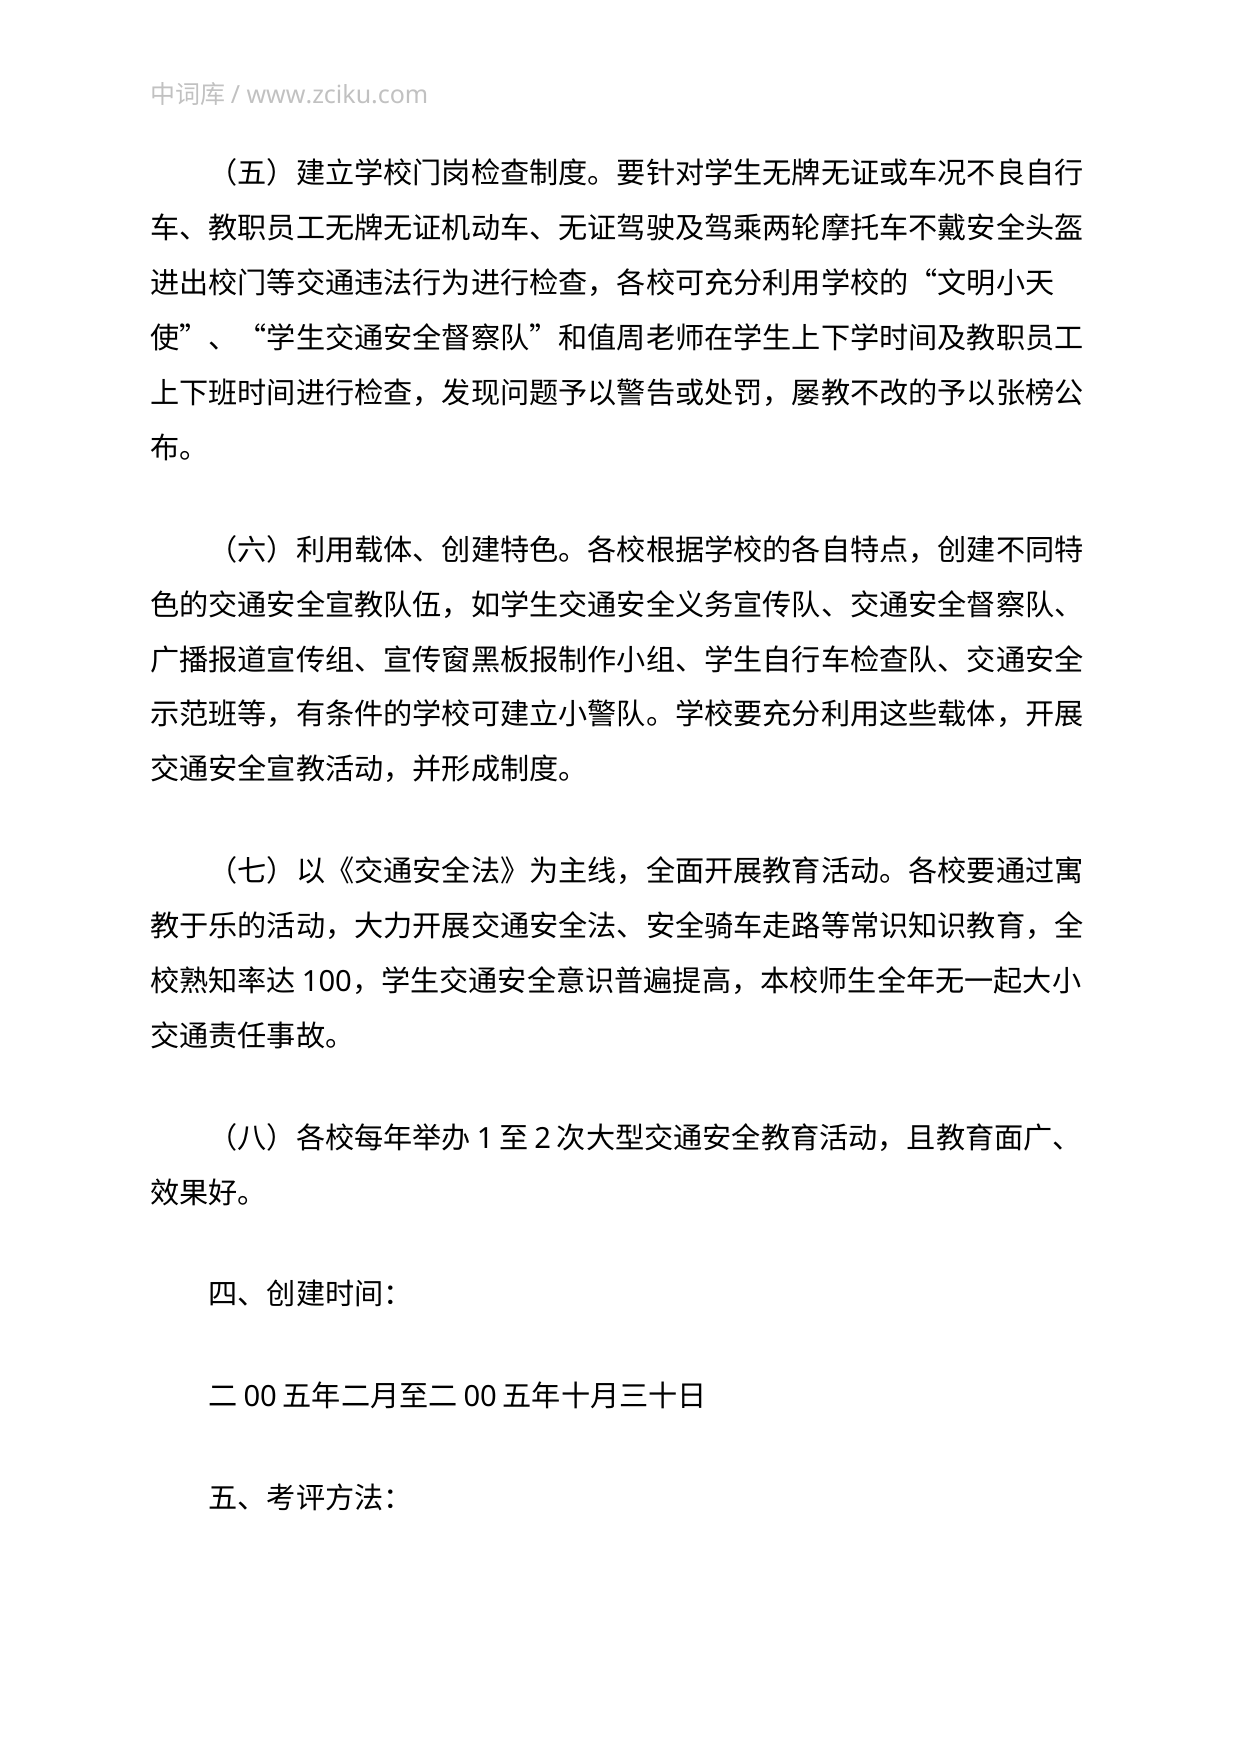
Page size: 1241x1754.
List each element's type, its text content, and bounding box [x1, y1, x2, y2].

text （七）以《交通安全法》为主线，全面开展教育活动。各校要通过寓教于乐的活动，大力开展交通安全法、安全骑车走路等常识知识教育，全校熟知率达100，学生交通安全意识普遍提高，本校师生全年无一起大小交通责任事故。 [150, 848, 1090, 1055]
text 四、创建时间： [150, 1271, 1090, 1313]
text （六）利用载体、创建特色。各校根据学校的各自特点，创建不同特色的交通安全宣教队伍，如学生交通安全义务宣传队、交通安全督察队、广播报道宣传组、宣传窗黑板报制作小组、学生自行车检查队、交通安全示范班等，有条件的学校可建立小警队。学校要充分利用这些载体，开展交通安全宣教活动，并形成制度。 [150, 526, 1090, 788]
text 五、考评方法： [150, 1475, 1090, 1517]
text （五）建立学校门岗检查制度。要针对学生无牌无证或车况不良自行车、教职员工无牌无证机动车、无证驾驶及驾乘两轮摩托车不戴安全头盔进出校门等交通违法行为进行检查，各校可充分利用学校的“文明小天使”、“学生交通安全督察队”和值周老师在学生上下学时间及教职员工上下班时间进行检查，发现问题予以警告或处罚，屡教不改的予以张榜公布。 [150, 150, 1090, 467]
text （八）各校每年举办1至2次大型交通安全教育活动，且教育面广、效果好。 [150, 1114, 1090, 1211]
text 二00五年二月至二00五年十月三十日 [150, 1373, 1090, 1415]
